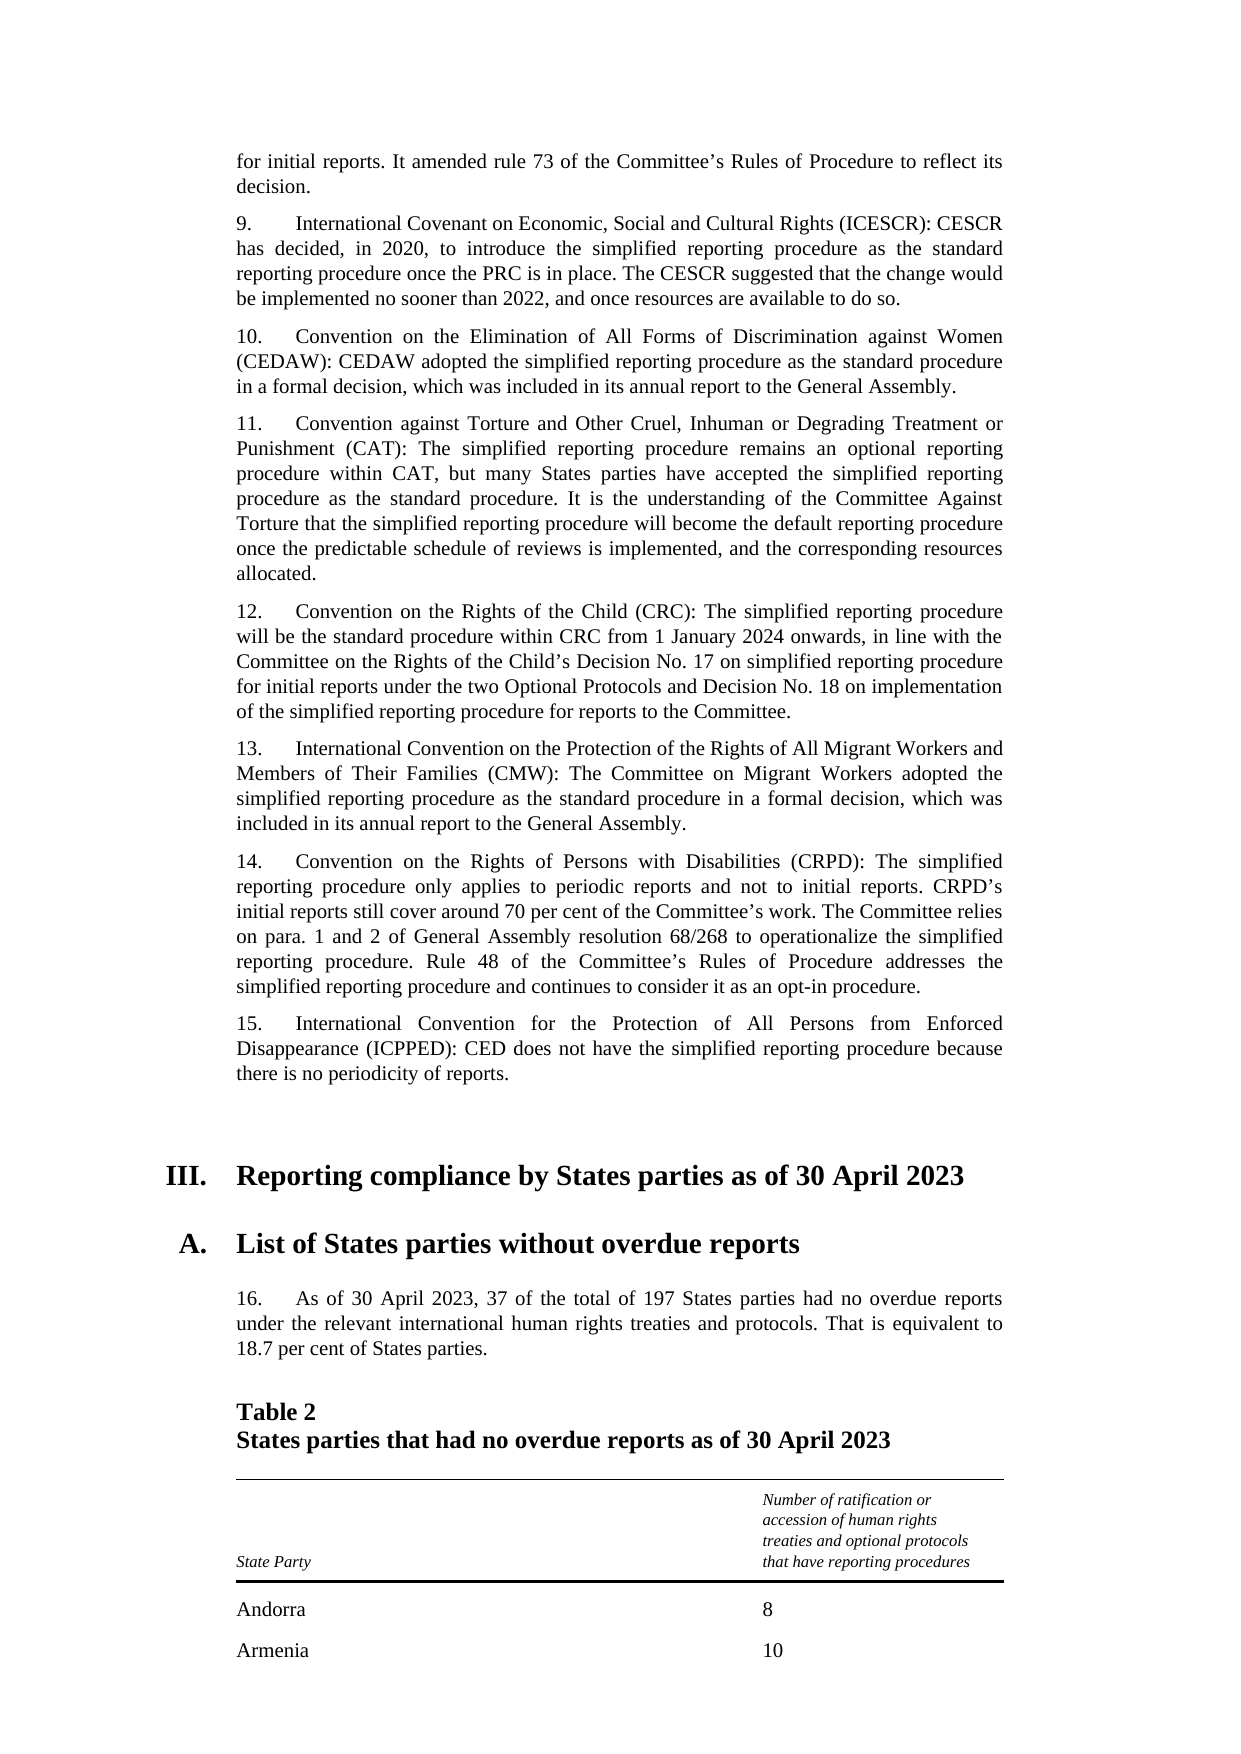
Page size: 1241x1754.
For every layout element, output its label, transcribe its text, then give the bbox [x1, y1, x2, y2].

list 15. International Convention for the Protection of All Persons from Enforced Disappearance (ICPPED): CED does not have the simplified reporting procedure because there is no periodicity of reports. [236, 1010, 1004, 1085]
list 12. Convention on the Rights of the Child (CRC): The simplified reporting procedure will be the standard procedure within CRC from 1 January 2024 onwards, in line with the Committee on the Rights of the Child’s Decision No. 17 on simplified reporting procedure for initial reports under the two Optional Protocols and Decision No. 18 on implementation of the simplified reporting procedure for reports to the Committee. [236, 598, 1004, 723]
list 14. Convention on the Rights of Persons with Disabilities (CRPD): The simplified reporting procedure only applies to periodic reports and not to initial reports. CRPD’s initial reports still cover around 70 per cent of the Committee’s work. The Committee relies on para. 1 and 2 of General Assembly resolution 68/268 to operationalize the simplified reporting procedure. Rule 48 of the Committee’s Rules of Procedure addresses the simplified reporting procedure and continues to consider it as an opt-in procedure. [236, 848, 1004, 998]
text 16. As of 30 April 2023, 37 of the total of 197 States parties had no overdue reports under the relevant international human rights treaties and protocols. That is equivalent to 18.7 per cent of States parties. [236, 1285, 1004, 1360]
text Table 2 States parties that had no overdue reports as of 30 April 2023 [118, 1398, 1004, 1454]
text A. List of States parties without overdue reports [118, 1229, 1004, 1260]
table_header State Party [236, 1480, 762, 1580]
list 10. Convention on the Elimination of All Forms of Discrimination against Women (CEDAW): CEDAW adopted the simplified reporting procedure as the standard procedure in a formal decision, which was included in its annual report to the General Assembly. [236, 323, 1004, 398]
table_cell Armenia [236, 1633, 762, 1675]
text 9. International Covenant on Economic, Social and Cultural Rights (ICESCR): CESCR has decided, in 2020, to introduce the simplified reporting procedure as the standard reporting procedure once the PRC is in place. The CESCR suggested that the change would be implemented no sooner than 2022, and once resources are available to do so. [236, 210, 1004, 310]
table_cell 8 [762, 1592, 1004, 1633]
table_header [762, 1480, 1004, 1580]
table_cell 10 [762, 1633, 1004, 1675]
list 11. Convention against Torture and Other Cruel, Inhuman or Degrading Treatment or Punishment (CAT): The simplified reporting procedure remains an optional reporting procedure within CAT, but many States parties have accepted the simplified reporting procedure as the standard procedure. It is the understanding of the Committee Against Torture that the simplified reporting procedure will become the default reporting procedure once the predictable schedule of reviews is implemented, and the corresponding resources allocated. [236, 410, 1004, 585]
text III. Reporting compliance by States parties as of 30 April 2023 [118, 1160, 1004, 1191]
list 13. International Convention on the Protection of the Rights of All Migrant Workers and Members of Their Families (CMW): The Committee on Migrant Workers adopted the simplified reporting procedure as the standard procedure in a formal decision, which was included in its annual report to the General Assembly. [236, 735, 1004, 835]
table_cell [236, 1583, 762, 1592]
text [236, 148, 1004, 198]
table_cell Andorra [236, 1592, 762, 1633]
table_cell [762, 1583, 1004, 1592]
